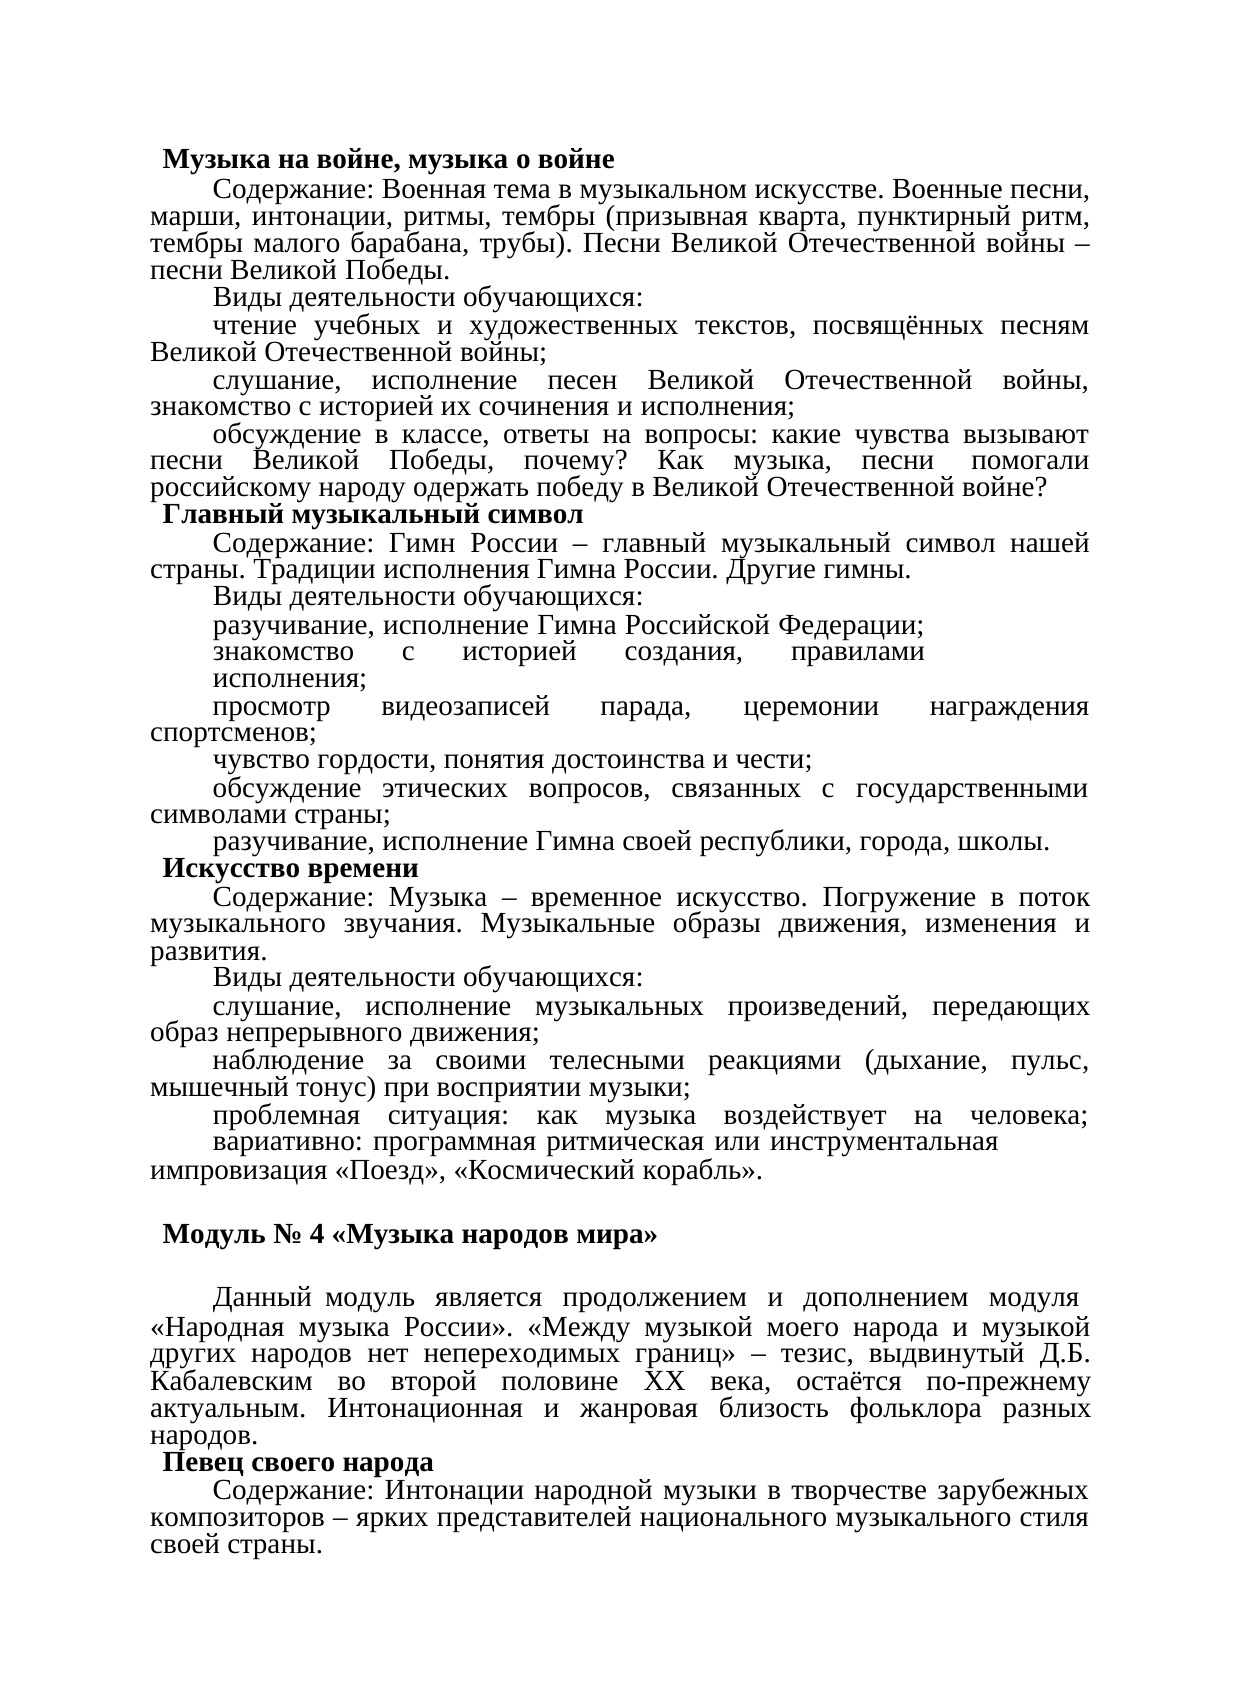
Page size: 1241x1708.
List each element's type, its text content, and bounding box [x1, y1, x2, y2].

text слушание, исполнение песен Великой Отечественной войны, знакомство с историей их сочинения и исполнения; [150, 367, 1089, 422]
text Виды деятельности обучающихся: [213, 286, 1171, 311]
text чтение учебных и художественных текстов, посвящённых песням Великой Отечественной войны; [150, 313, 1089, 367]
text Виды деятельности обучающихся: [213, 585, 1171, 611]
subtitle Певец своего народа [162, 1451, 1171, 1476]
text разучивание, исполнение Гимна своей республики, города, школы. [213, 830, 1171, 856]
text наблюдение за своими телесными реакциями (дыхание, пульс, мышечный тонус) при восприятии музыки; [150, 1048, 1089, 1102]
text проблемная ситуация: как музыка воздействует на человека; вариативно: программная ритмическая или инструментальная [213, 1102, 1089, 1157]
subtitle Модуль № 4 «Музыка народов мира» [162, 1216, 1171, 1250]
text просмотр видеозаписей парада, церемонии награждения спортсменов; [150, 694, 1090, 748]
text Содержание: Гимн России – главный музыкальный символ нашей страны. Традиции исполнения Гимна России. Другие гимны. [150, 531, 1090, 585]
text разучивание, исполнение Гимна Российской Федерации; знакомство с историей создания, правилами исполнения; [213, 612, 925, 694]
text Содержание: Интонации народной музыки в творчестве зарубежных композиторов – ярких представителей национального музыкального стиля своей страны. [150, 1478, 1090, 1559]
text чувство гордости, понятия достоинства и чести; [213, 748, 1171, 774]
text обсуждение в классе, ответы на вопросы: какие чувства вызывают песни Великой Победы, почему? Как музыка, песни помогали российскому народу одержать победу в Великой Отечественной войне? [150, 422, 1089, 503]
text Данный модуль является продолжением и дополнением модуля [213, 1282, 1171, 1313]
text Виды деятельности обучающихся: [213, 966, 1171, 992]
text Содержание: Музыка – временное искусство. Погружение в поток музыкального звучания. Музыкальные образы движения, изменения и развития. [150, 885, 1090, 966]
text обсуждение этических вопросов, связанных с государственными символами страны; [150, 776, 1089, 830]
subtitle Искусство времени [162, 856, 1171, 883]
subtitle Музыка на войне, музыка о войне [162, 144, 1171, 175]
subtitle Главный музыкальный символ [162, 503, 1171, 529]
text «Народная музыка России». «Между музыкой моего народа и музыкой других народов нет непереходимых границ» – тезис, выдвинутый Д.Б. Кабалевским во второй половине ХХ века, остаётся по-прежнему актуальным. Интонационная и жанровая близость фольклора разных народов. [150, 1315, 1091, 1451]
text слушание, исполнение музыкальных произведений, передающих образ непрерывного движения; [150, 994, 1090, 1048]
text Содержание: Военная тема в музыкальном искусстве. Военные песни, марши, интонации, ритмы, тембры (призывная кварта, пунктирный ритм, тембры малого барабана, трубы). Песни Великой Отечественной войны – песни Великой Победы. [150, 177, 1091, 286]
text импровизация «Поезд», «Космический корабль». [150, 1157, 1171, 1185]
